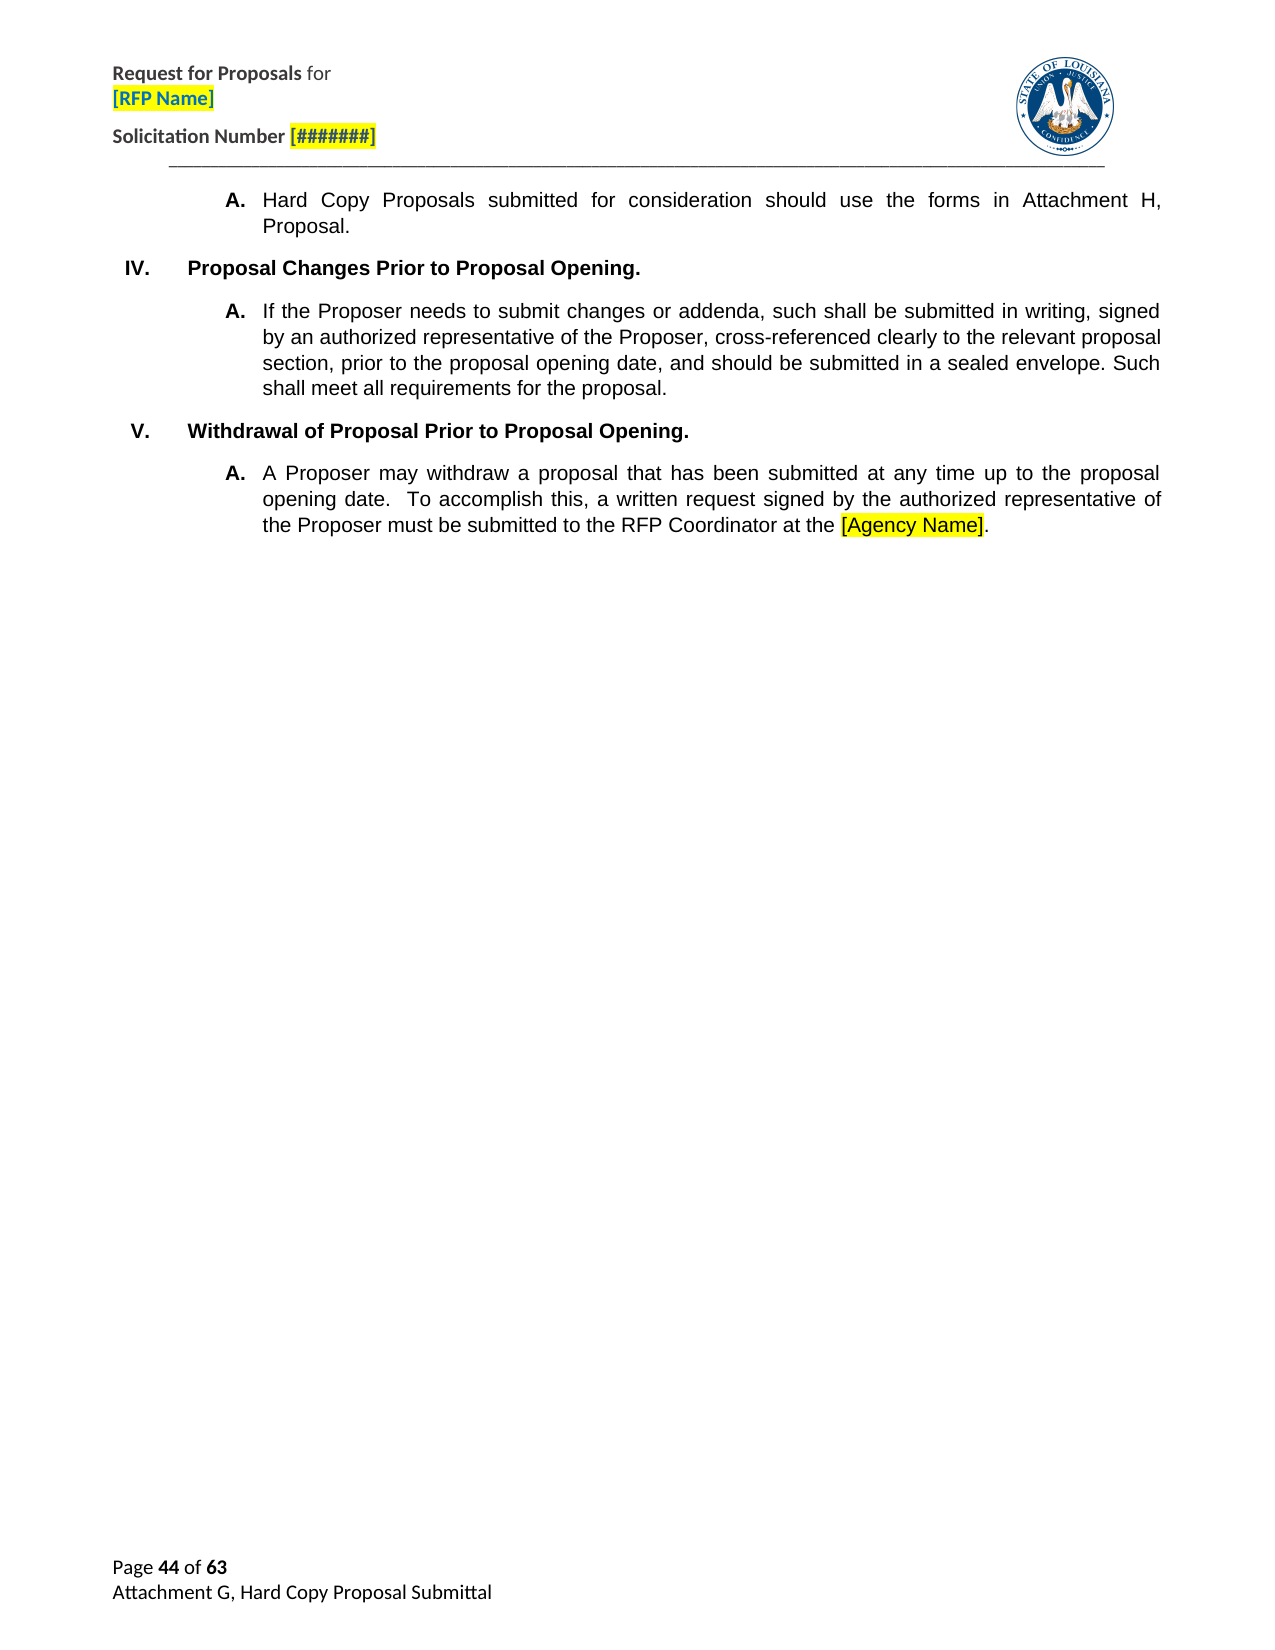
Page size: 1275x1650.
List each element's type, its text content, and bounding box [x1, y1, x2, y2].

list A Proposer may withdraw a proposal that has been submitted at any time up to the proposal opening date. To accomplish this, a written request signed by the authorized representative of the Proposer must be submitted to the RFP Coordinator at the [Agency Name]. [225, 461, 1162, 537]
list Withdrawal of Proposal Prior to Proposal Opening. [150, 419, 1162, 443]
list Hard Copy Proposals submitted for consideration should use the forms in Attachment H, Proposal. [225, 188, 1162, 238]
list Proposal Changes Prior to Proposal Opening. [150, 256, 1162, 280]
picture [1016, 57, 1114, 156]
list If the Proposer needs to submit changes or addenda, such shall be submitted in writing, signed by an authorized representative of the Proposer, cross-referenced clearly to the relevant proposal section, prior to the proposal opening date, and should be submitted in a sealed envelope. Such shall meet all requirements for the proposal. [225, 299, 1162, 400]
